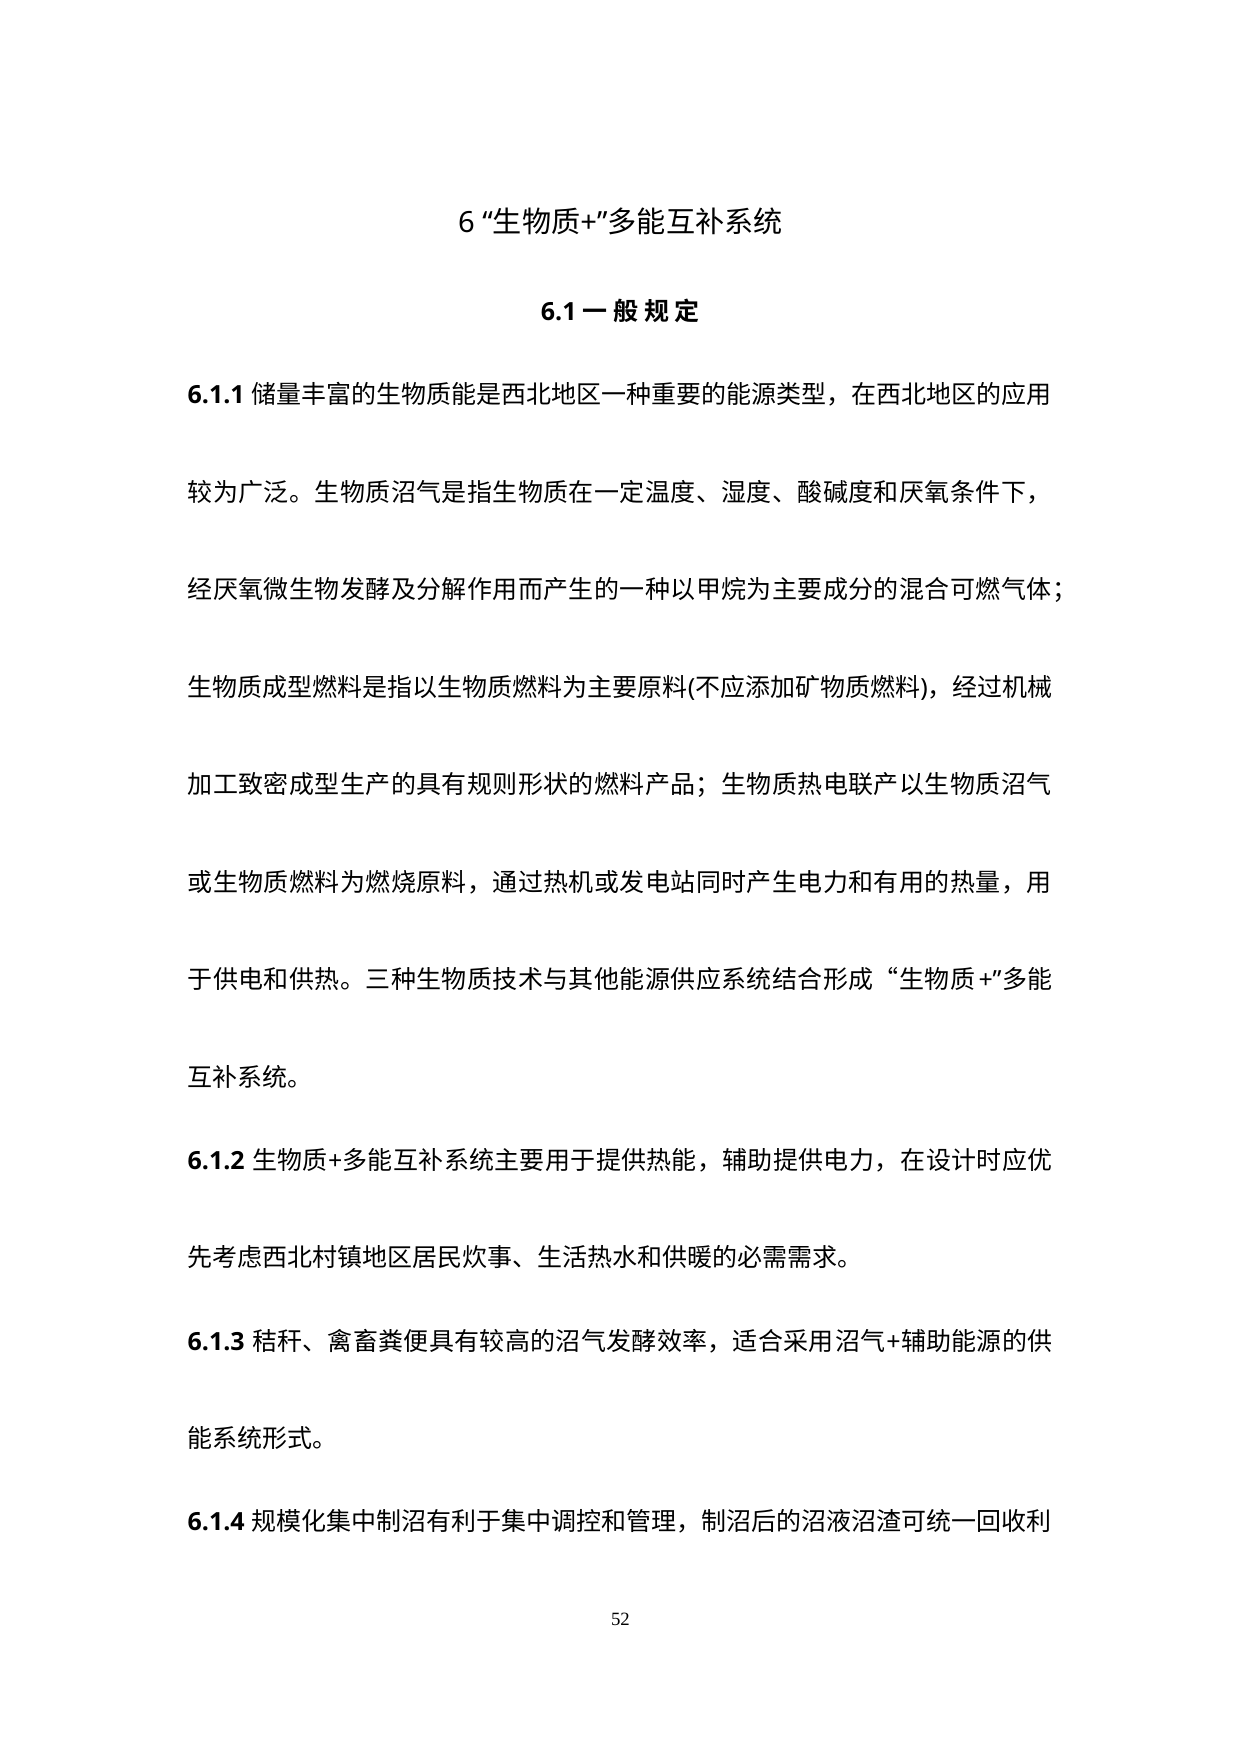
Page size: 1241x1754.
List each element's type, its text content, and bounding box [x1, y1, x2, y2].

subtitle 6 “生物质+”多能互补系统 [187, 187, 1053, 252]
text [187, 1487, 1053, 1552]
subtitle 6.1 一 般 规 定 [187, 277, 1053, 342]
text 6.1.2 生物质+多能互补系统主要用于提供热能，辅助提供电力，在设计时应优先考虑西北村镇地区居民炊事、生活热水和供暖的必需需求。 [187, 1126, 1053, 1288]
text 6.1.3 秸秆、禽畜粪便具有较高的沼气发酵效率，适合采用沼气+辅助能源的供能系统形式。 [187, 1307, 1053, 1469]
text 6.1.1 储量丰富的生物质能是西北地区一种重要的能源类型，在西北地区的应用较为广泛。生物质沼气是指生物质在一定温度、湿度、酸碱度和厌氧条件下，经厌氧微生物发酵及分解作用而产生的一种以甲烷为主要成分的混合可燃气体；生物质成型燃料是指以生物质燃料为主要原料(不应添加矿物质燃料)，经过机械加工致密成型生产的具有规则形状的燃料产品；生物质热电联产以生物质沼气或生物质燃料为燃烧原料，通过热机或发电站同时产生电力和有用的热量，用于供电和供热。三种生物质技术与其他能源供应系统结合形成“生物质+”多能互补系统。 [187, 360, 1053, 1108]
